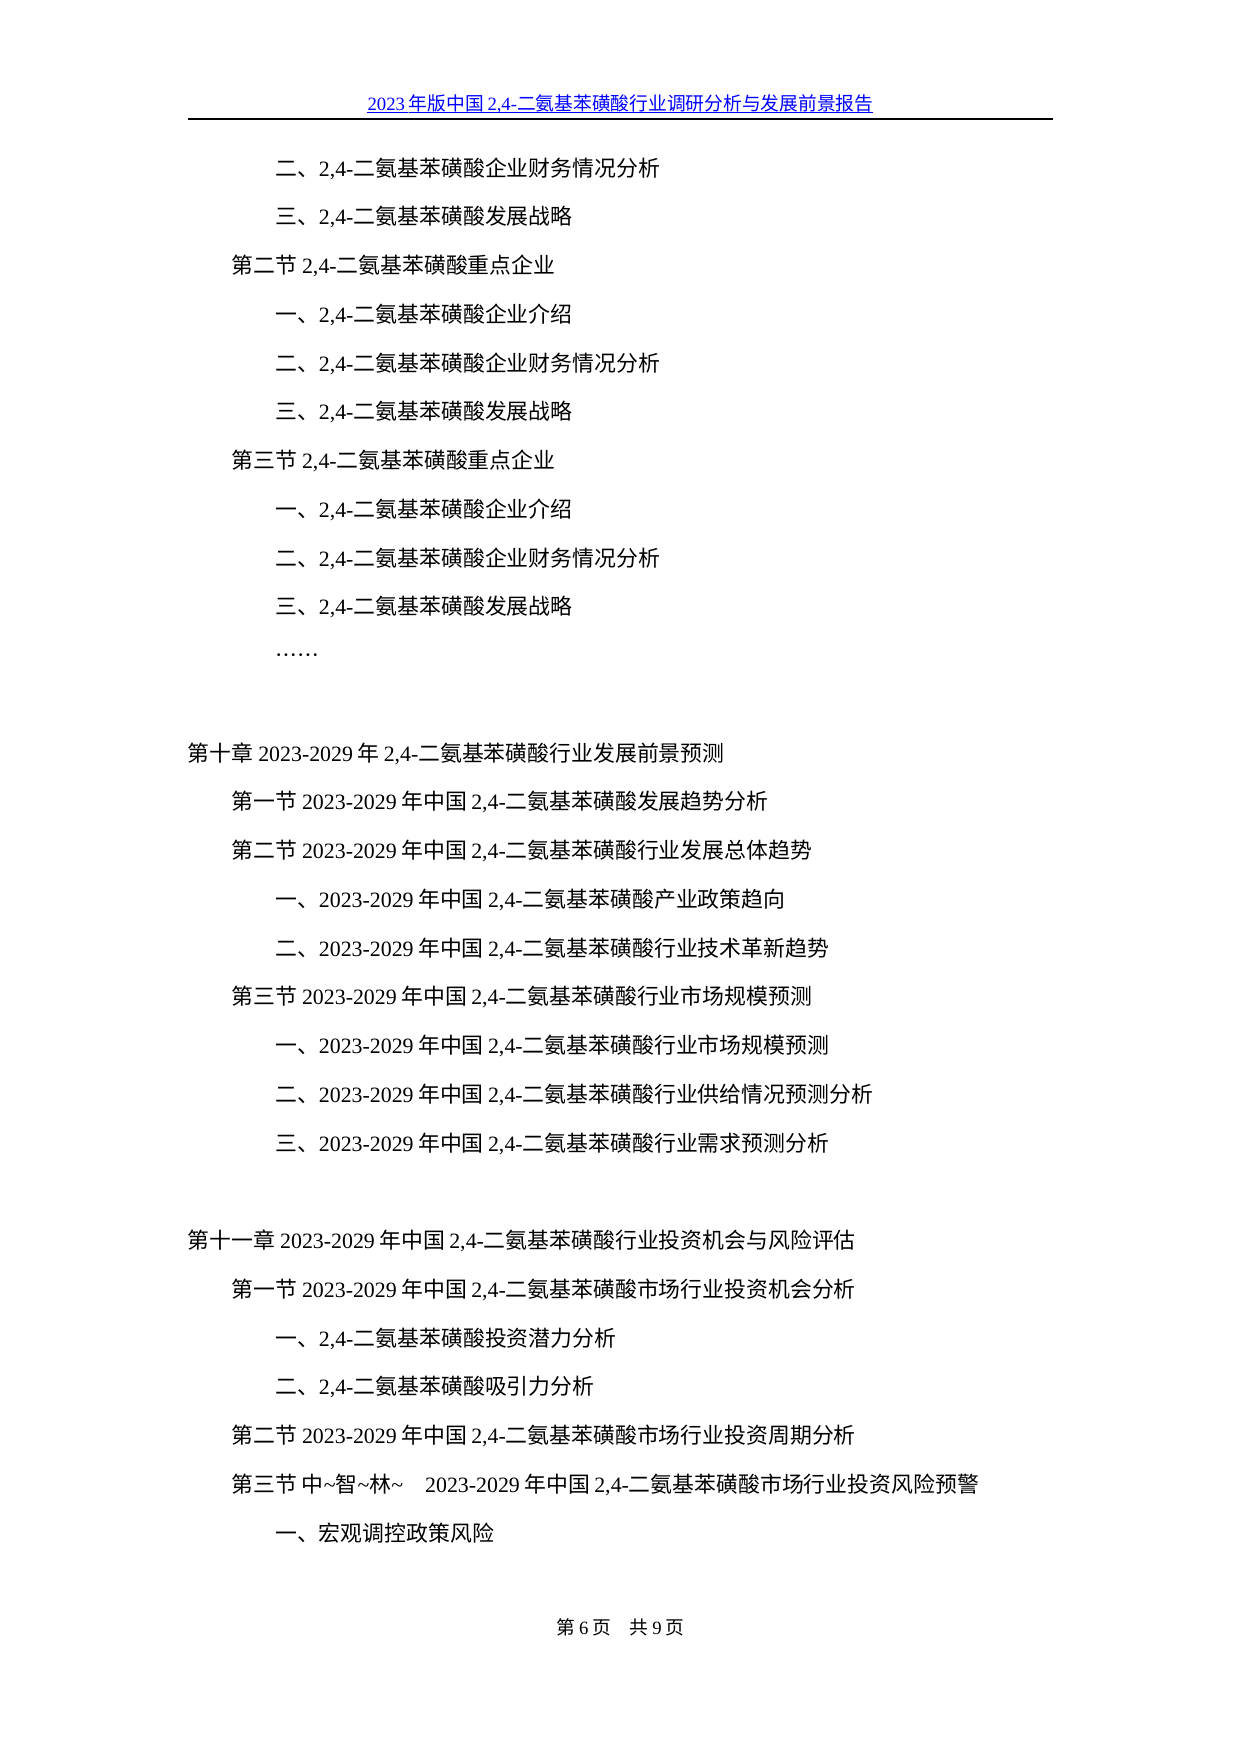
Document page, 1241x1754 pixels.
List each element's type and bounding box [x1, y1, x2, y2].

text [187, 150, 1053, 1548]
